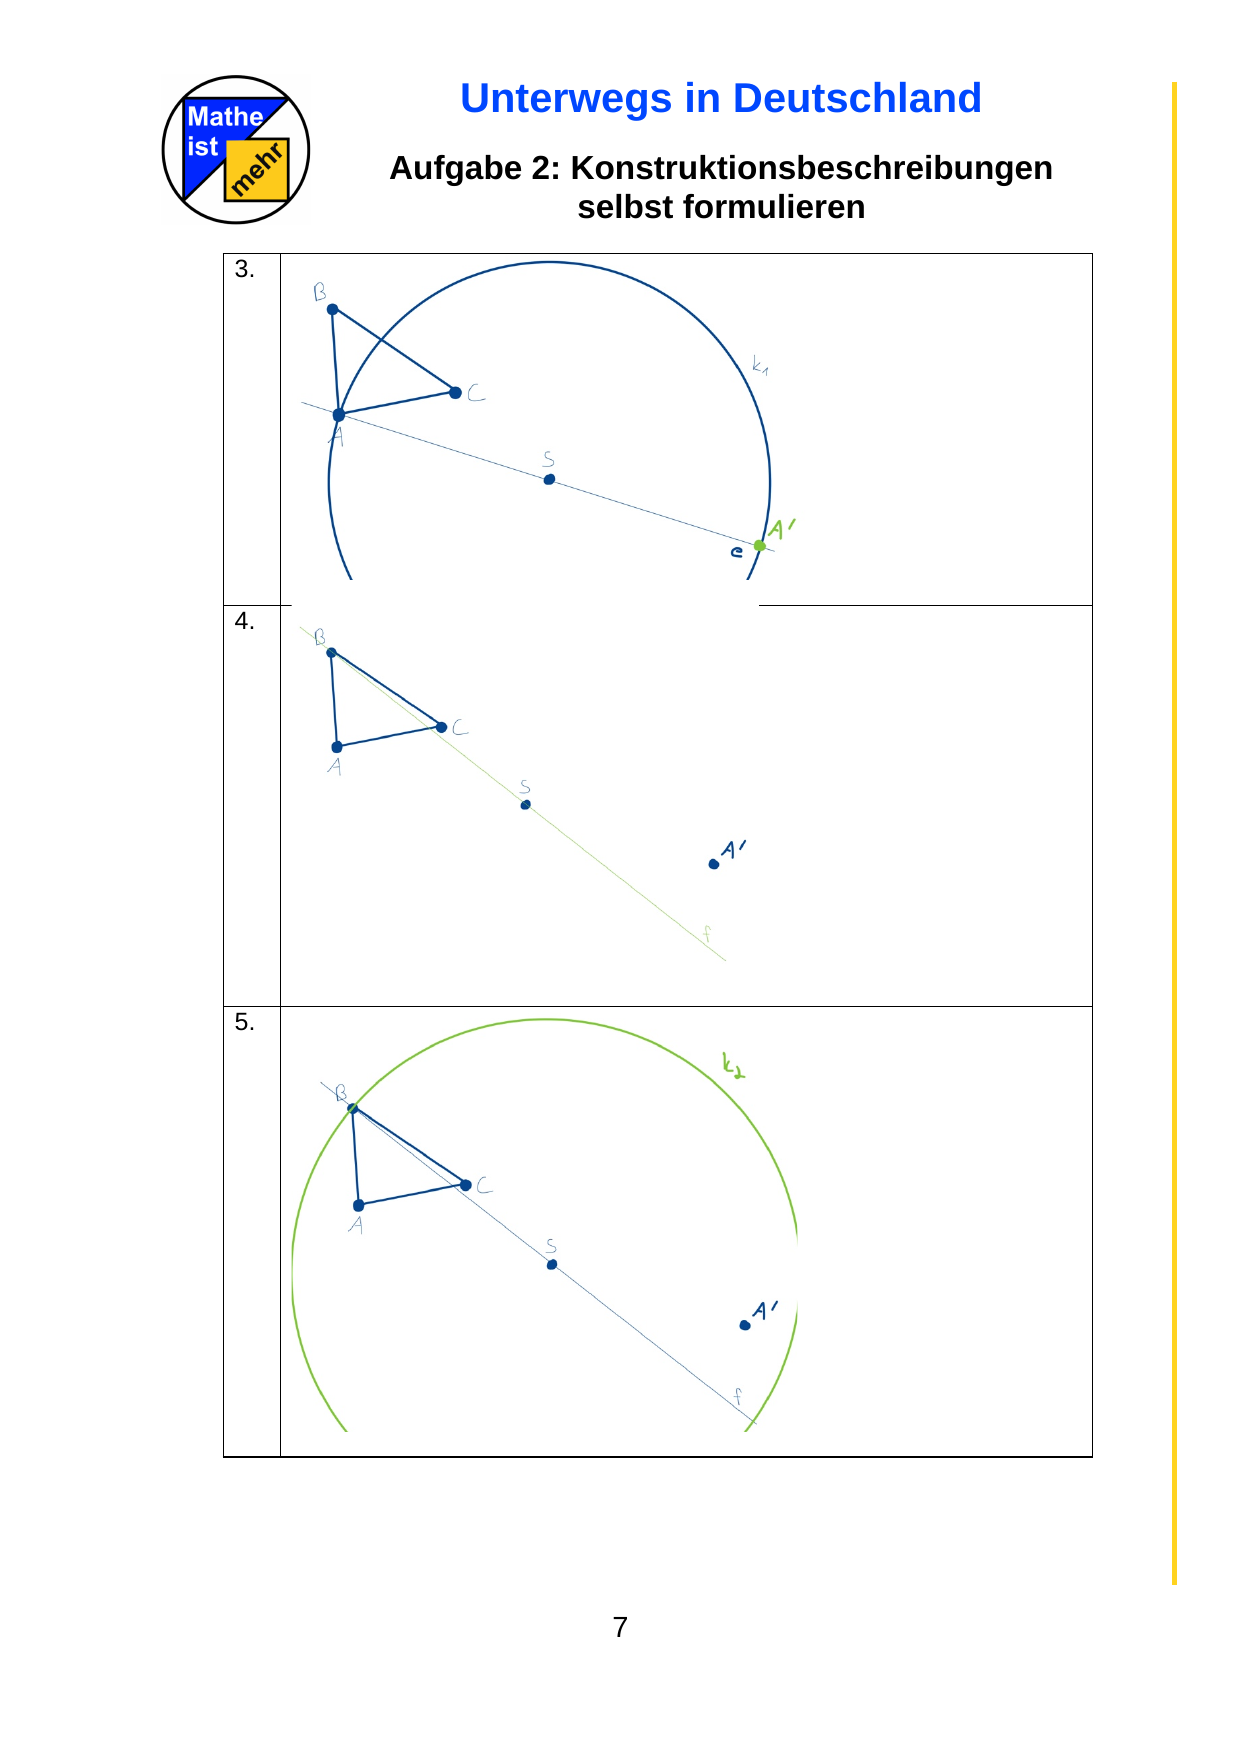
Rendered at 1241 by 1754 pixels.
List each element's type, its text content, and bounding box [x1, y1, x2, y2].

table_cell 3. [224, 254, 280, 605]
table_cell [281, 1007, 1092, 1456]
table_cell [281, 254, 1092, 605]
table_cell [281, 606, 1092, 1006]
table_cell 4. [224, 606, 280, 1006]
picture [291, 605, 759, 981]
picture [161, 74, 311, 225]
table_cell 5. [224, 1007, 280, 1456]
picture [291, 1007, 798, 1432]
picture [291, 254, 827, 580]
